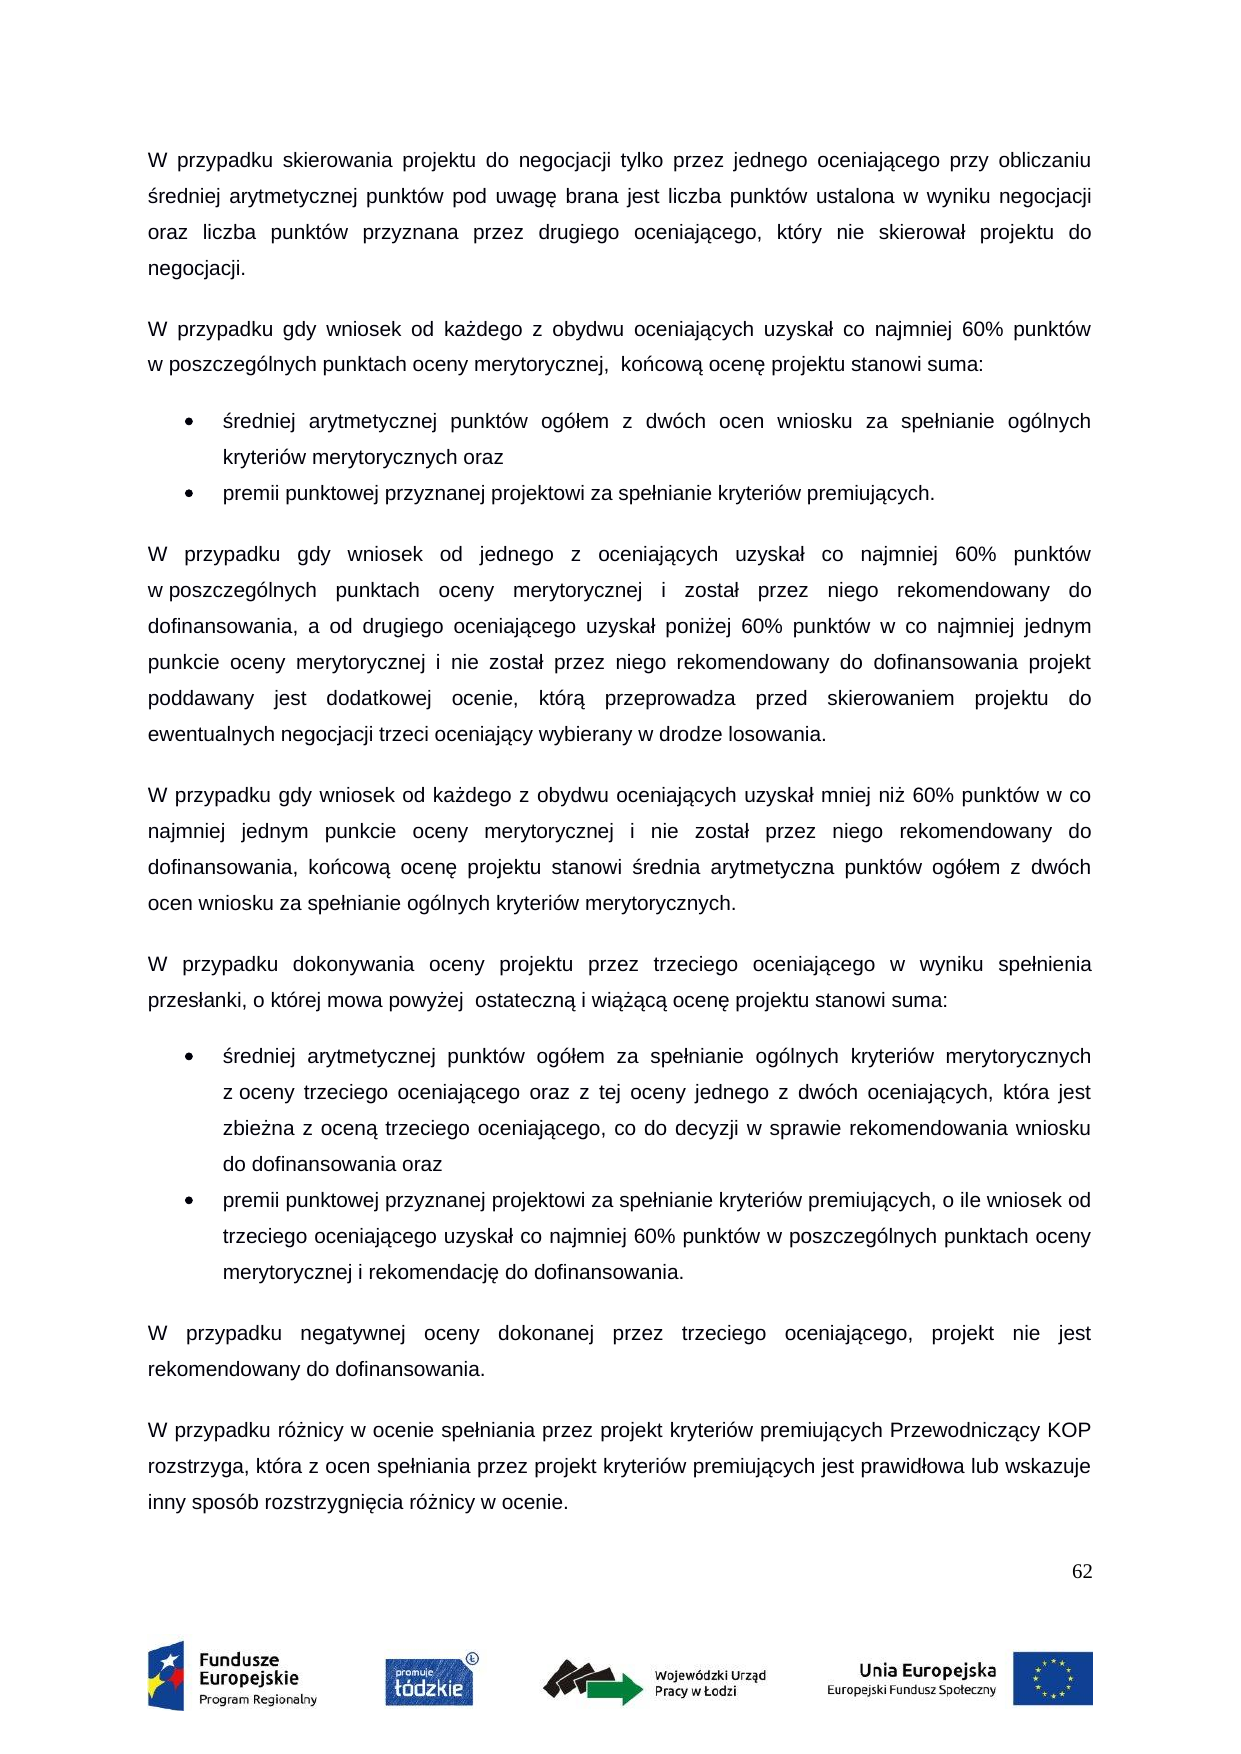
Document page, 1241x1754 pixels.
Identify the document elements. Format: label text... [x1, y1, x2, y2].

picture [147, 1634, 1093, 1711]
text W przypadku różnicy w ocenie spełniania przez projekt kryteriów premiujących Przewodniczący KOP rozstrzyga, która z ocen spełniania przez projekt kryteriów premiujących jest prawidłowa lub wskazuje inny sposób rozstrzygnięcia różnicy w ocenie. [148, 1418, 1093, 1514]
text W przypadku skierowania projektu do negocjacji tylko przez jednego oceniającego przy obliczaniu średniej arytmetycznej punktów pod uwagę brana jest liczba punktów ustalona w wyniku negocjacji oraz liczba punktów przyznana przez drugiego oceniającego, który nie skierował projektu do negocjacji. [148, 148, 1093, 279]
list średniej arytmetycznej punktów ogółem za spełnianie ogólnych kryteriów merytorycznych z oceny trzeciego oceniającego oraz z tej oceny jednego z dwóch oceniających, która jest zbieżna z oceną trzeciego oceniającego, co do decyzji w sprawie rekomendowania wniosku do dofinansowania oraz [185, 1044, 1093, 1176]
text W przypadku dokonywania oceny projektu przez trzeciego oceniającego w wyniku spełnienia przesłanki, o której mowa powyżej ostateczną i wiążącą ocenę projektu stanowi suma: [148, 951, 1093, 1011]
text W przypadku negatywnej oceny dokonanej przez trzeciego oceniającego, projekt nie jest rekomendowany do dofinansowania. [148, 1321, 1093, 1381]
text W przypadku gdy wniosek od jednego z oceniających uzyskał co najmniej 60% punktów w poszczególnych punktach oceny merytorycznej i został przez niego rekomendowany do dofinansowania, a od drugiego oceniającego uzyskał poniżej 60% punktów w co najmniej jednym punkcie oceny merytorycznej i nie został przez niego rekomendowany do dofinansowania projekt poddawany jest dodatkowej ocenie, którą przeprowadza przed skierowaniem projektu do ewentualnych negocjacji trzeci oceniający wybierany w drodze losowania. [148, 542, 1093, 746]
text W przypadku gdy wniosek od każdego z obydwu oceniających uzyskał co najmniej 60% punktów w poszczególnych punktach oceny merytorycznej, końcową ocenę projektu stanowi suma: [148, 316, 1093, 376]
text W przypadku gdy wniosek od każdego z obydwu oceniających uzyskał mniej niż 60% punktów w co najmniej jednym punkcie oceny merytorycznej i nie został przez niego rekomendowany do dofinansowania, końcową ocenę projektu stanowi średnia arytmetyczna punktów ogółem z dwóch ocen wniosku za spełnianie ogólnych kryteriów merytorycznych. [148, 783, 1093, 914]
list premii punktowej przyznanej projektowi za spełnianie kryteriów premiujących. [185, 481, 1093, 505]
list średniej arytmetycznej punktów ogółem z dwóch ocen wniosku za spełnianie ogólnych kryteriów merytorycznych oraz [185, 409, 1093, 469]
list premii punktowej przyznanej projektowi za spełnianie kryteriów premiujących, o ile wniosek od trzeciego oceniającego uzyskał co najmniej 60% punktów w poszczególnych punktach oceny merytorycznej i rekomendację do dofinansowania. [185, 1188, 1093, 1284]
